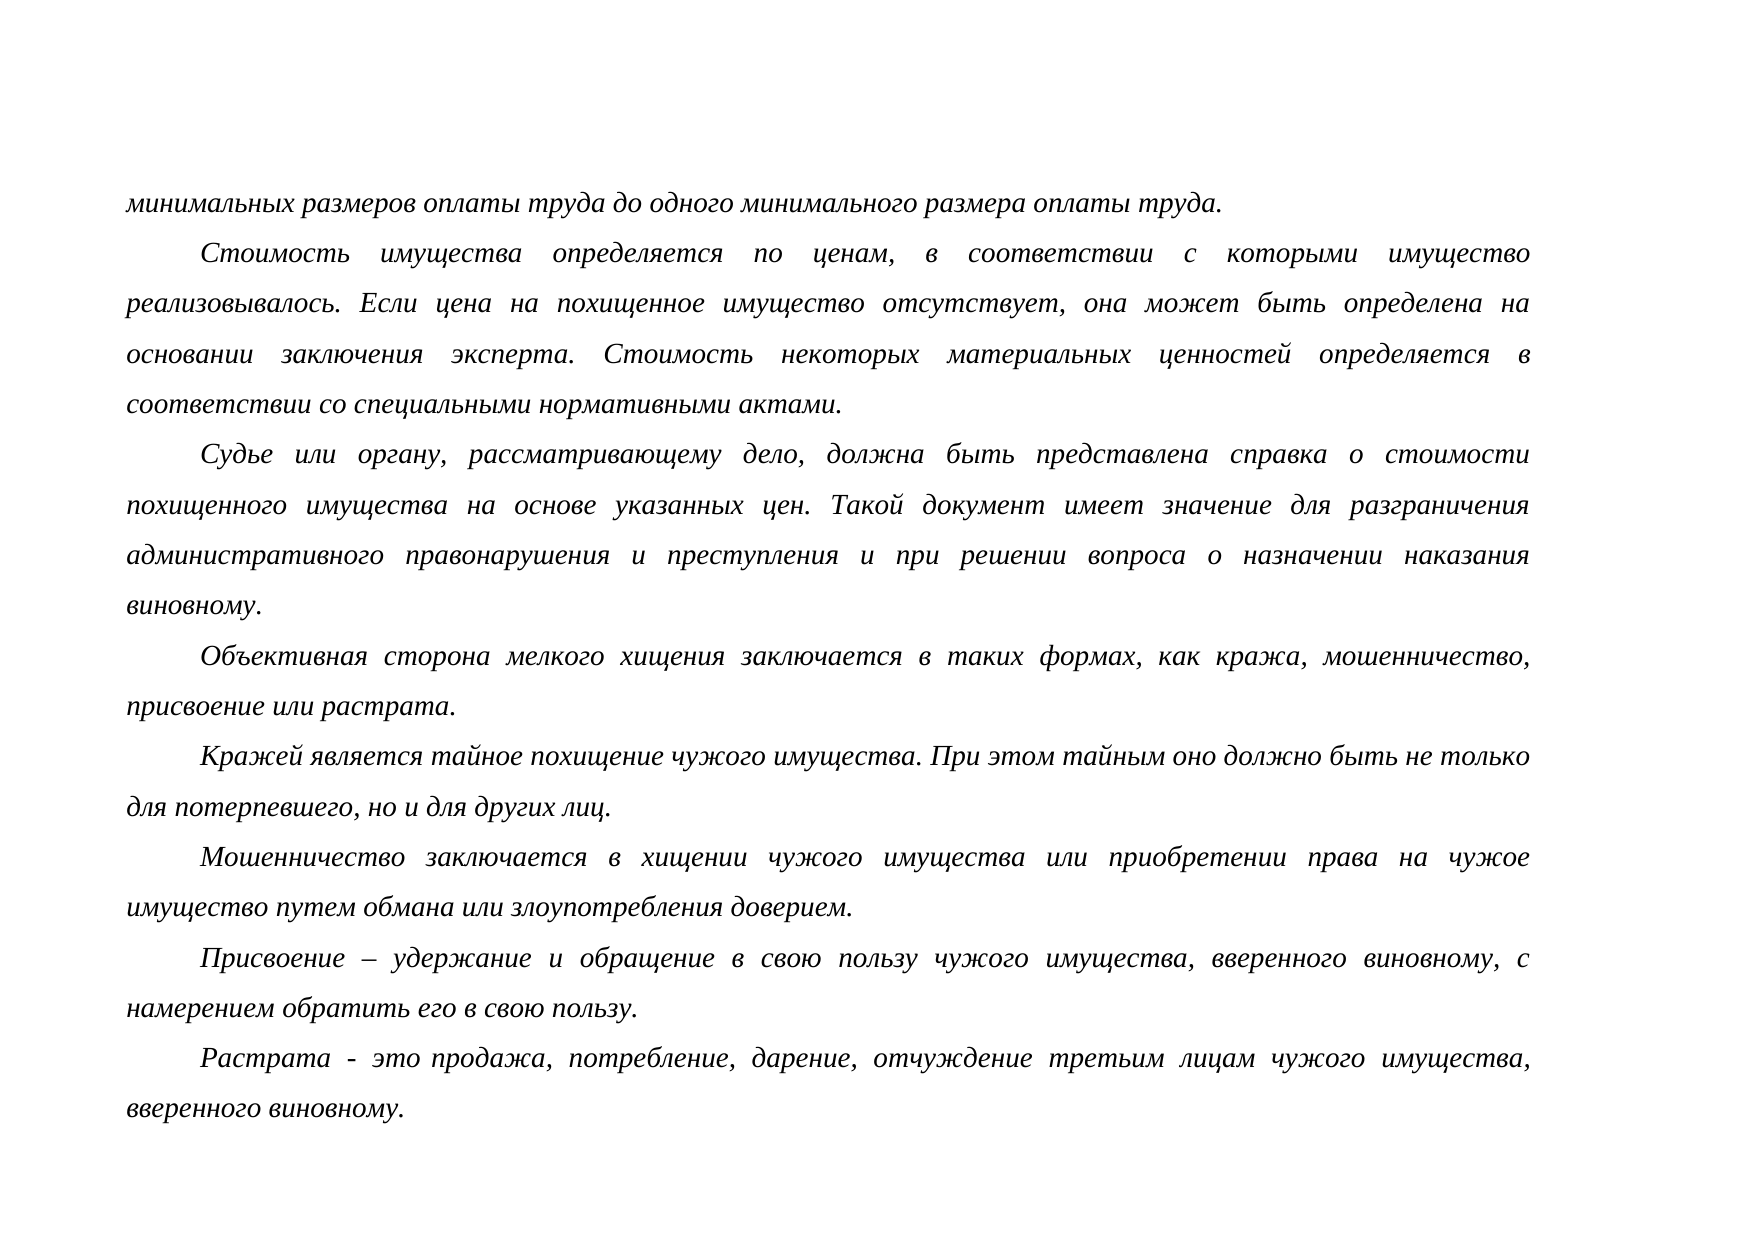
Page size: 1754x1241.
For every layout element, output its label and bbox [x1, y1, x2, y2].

table_cell [118, 177, 1636, 1145]
